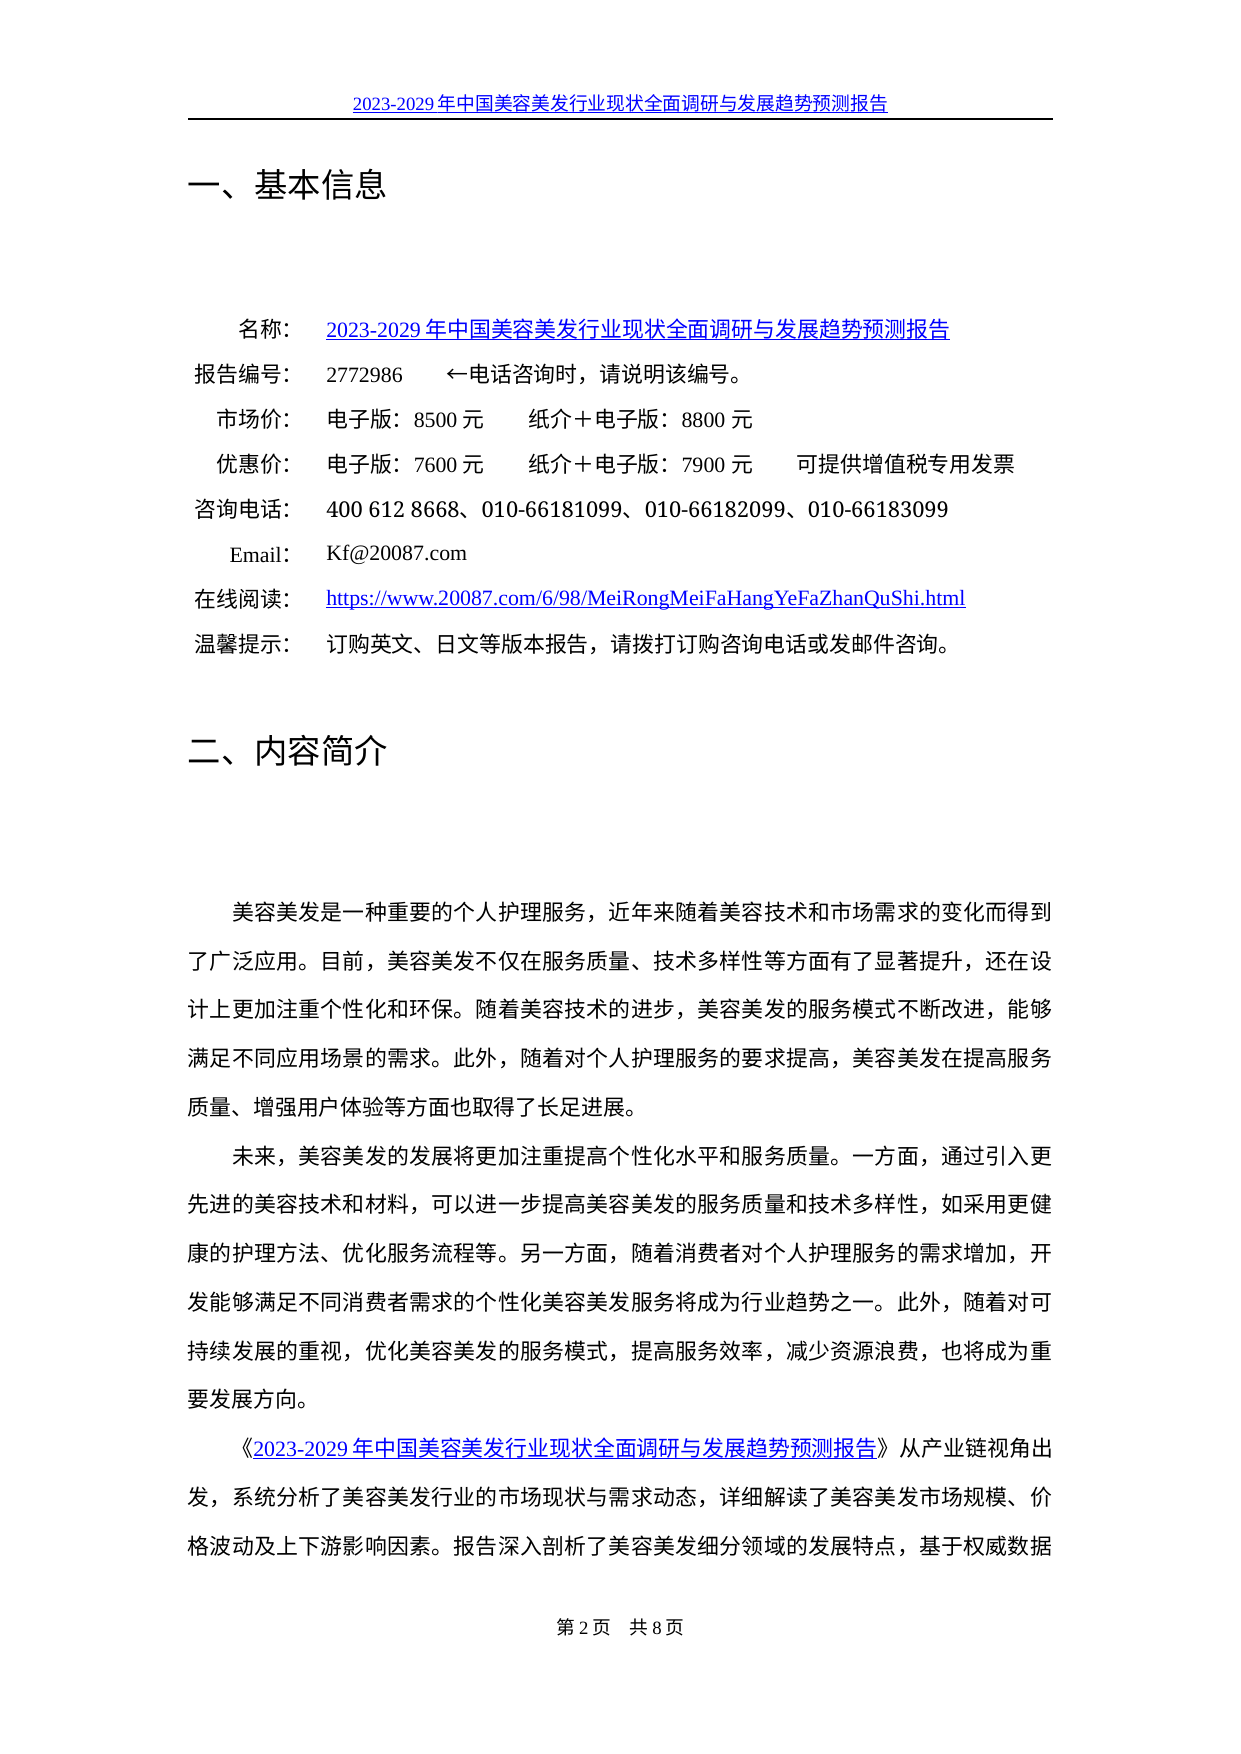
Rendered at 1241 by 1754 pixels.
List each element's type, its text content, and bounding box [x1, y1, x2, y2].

table_cell 在线阅读： [167, 582, 315, 627]
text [187, 894, 1053, 1561]
table_cell 400 612 8668、010-66181099、010-66182099、010-66183099 [315, 492, 1073, 537]
table_cell 市场价： [167, 402, 315, 447]
title 一、基本信息 [187, 150, 1053, 215]
table_cell [315, 582, 1073, 627]
table_header 名称： [167, 312, 315, 357]
table_cell Kf@20087.com [315, 537, 1073, 582]
table_cell 咨询电话： [167, 492, 315, 537]
table_cell 电子版：8500 元 纸介＋电子版：8800 元 [315, 402, 1073, 447]
table_cell 温馨提示： [167, 627, 315, 672]
table_cell Email： [167, 537, 315, 582]
table_cell 优惠价： [167, 447, 315, 492]
table_cell 电子版：7600 元 纸介＋电子版：7900 元 可提供增值税专用发票 [315, 447, 1073, 492]
table_cell 报告编号： [167, 357, 315, 402]
table_cell 订购英文、日文等版本报告，请拨打订购咨询电话或发邮件咨询。 [315, 627, 1073, 672]
table_header 2023-2029年中国美容美发行业现状全面调研与发展趋势预测报告 [315, 312, 1073, 357]
title 二、内容简介 [187, 717, 1053, 782]
table_cell 2772986 ←电话咨询时，请说明该编号。 [315, 357, 1073, 402]
